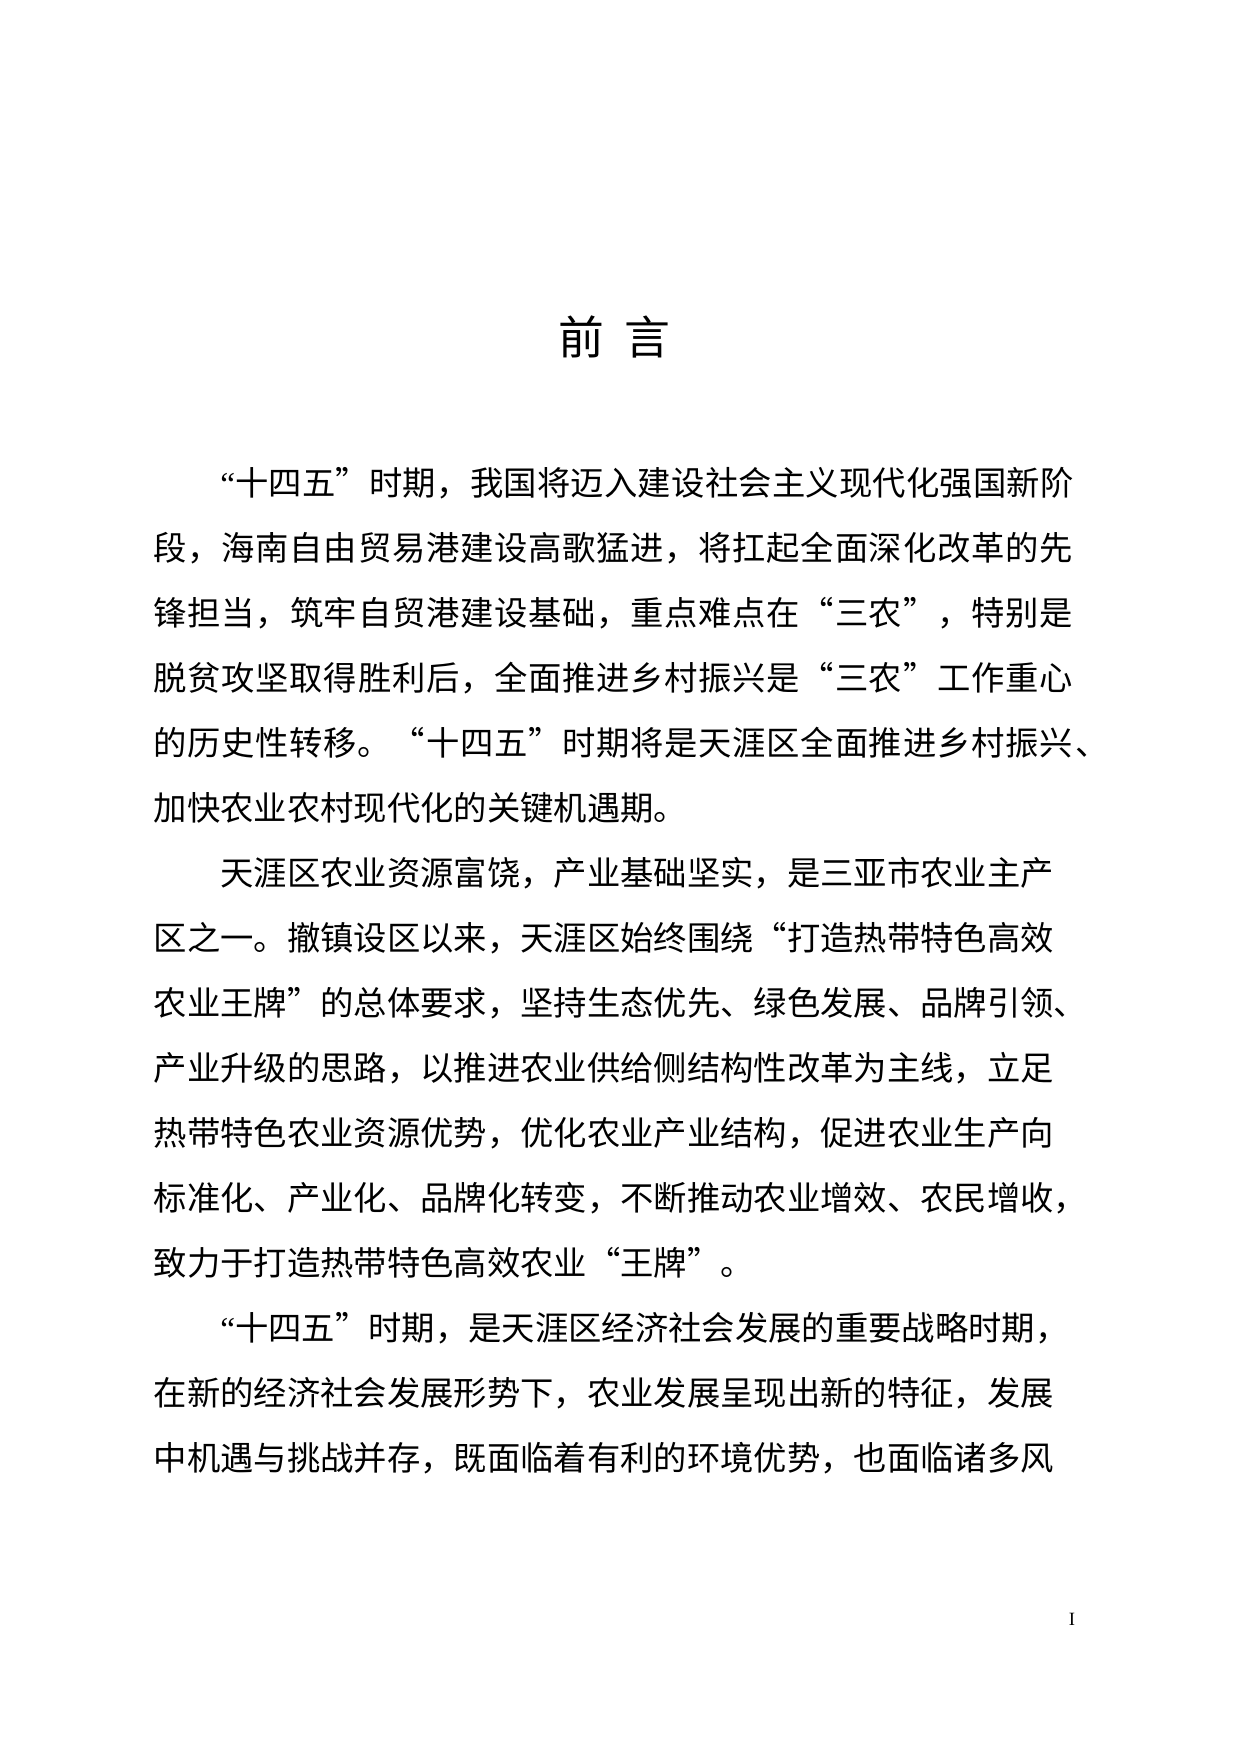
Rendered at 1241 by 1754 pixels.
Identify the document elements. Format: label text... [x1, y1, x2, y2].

text 天涯区农业资源富饶，产业基础坚实，是三亚市农业主产区之一。撤镇设区以来，天涯区始终围绕“打造热带特色高效农业王牌”的总体要求，坚持生态优先、绿色发展、品牌引领、产业升级的思路，以推进农业供给侧结构性改革为主线，立足热带特色农业资源优势，优化农业产业结构，促进农业生产向标准化、产业化、品牌化转变，不断推动农业增效、农民增收，致力于打造热带特色高效农业“王牌”。 [153, 838, 1075, 1293]
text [153, 1293, 1075, 1488]
text “十四五”时期，我国将迈入建设社会主义现代化强国新阶段，海南自由贸易港建设高歌猛进，将扛起全面深化改革的先锋担当，筑牢自贸港建设基础，重点难点在“三农”，特别是脱贫攻坚取得胜利后，全面推进乡村振兴是“三农”工作重心的历史性转移。“十四五”时期将是天涯区全面推进乡村振兴、加快农业农村现代化的关键机遇期。 [153, 448, 1075, 838]
text 前 言 [153, 286, 1075, 383]
